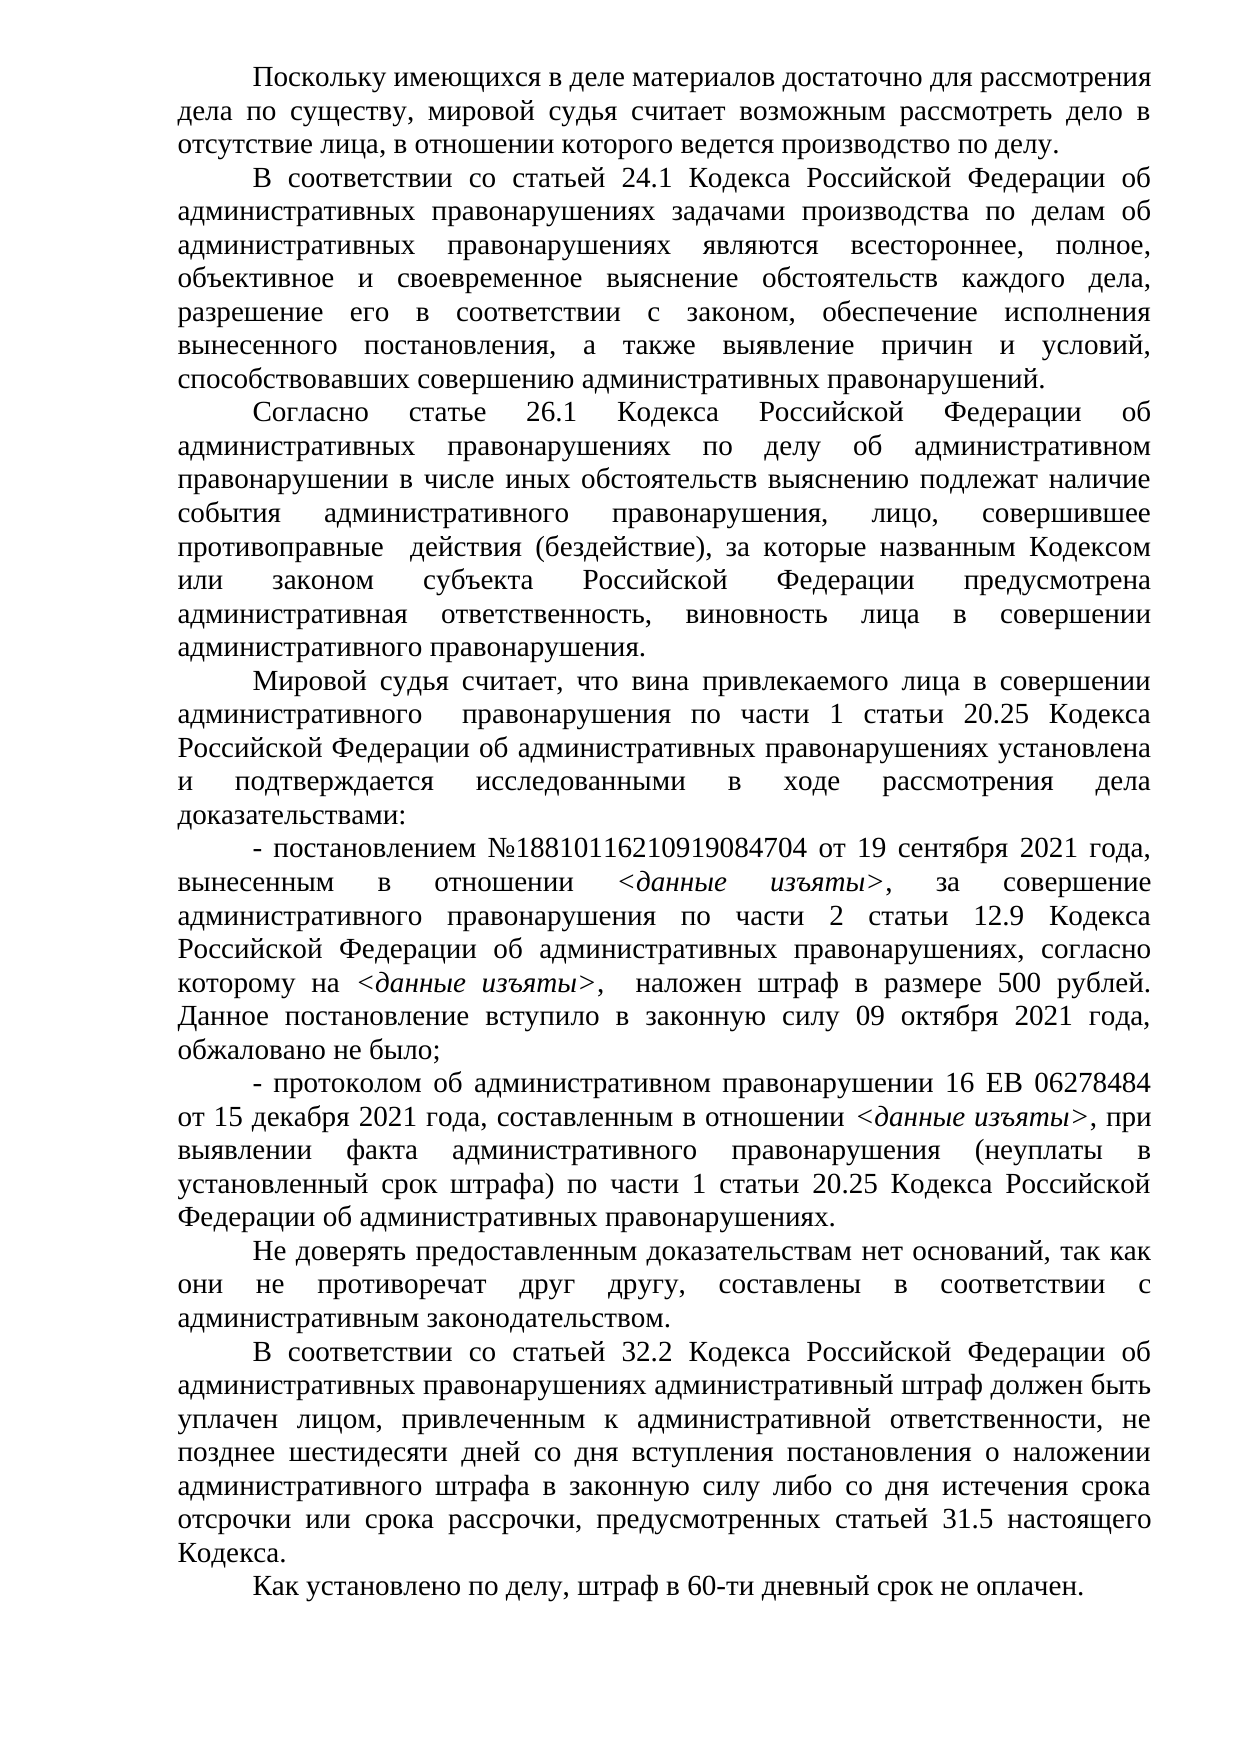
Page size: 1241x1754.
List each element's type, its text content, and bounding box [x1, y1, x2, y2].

text Мировой судья считает, что вина привлекаемого лица в совершении административного правонарушения по части 1 статьи 20.25 Кодекса Российской Федерации об административных правонарушениях установлена и подтверждается исследованными в ходе рассмотрения дела доказательствами: [177, 663, 1152, 831]
text Не доверять предоставленным доказательствам нет оснований, так как они не противоречат друг другу, составлены в соответствии с административным законодательством. [177, 1233, 1152, 1334]
text В соответствии со статьей 24.1 Кодекса Российской Федерации об административных правонарушениях задачами производства по делам об административных правонарушениях являются всестороннее, полное, объективное и своевременное выяснение обстоятельств каждого дела, разрешение его в соответствии с законом, обеспечение исполнения вынесенного постановления, а также выявление причин и условий, способствовавших совершению административных правонарушений. [177, 160, 1152, 394]
text Поскольку имеющихся в деле материалов достаточно для рассмотрения дела по существу, мировой судья считает возможным рассмотреть дело в отсутствие лица, в отношении которого ведется производство по делу. [177, 59, 1152, 160]
text - протоколом об административном правонарушении 16 ЕВ 06278484 от 15 декабря 2021 года, составленным в отношении <данные изъяты>, при выявлении факта административного правонарушения (неуплаты в установленный срок штрафа) по части 1 статьи 20.25 Кодекса Российской Федерации об административных правонарушениях. [177, 1065, 1152, 1233]
text В соответствии со статьей 32.2 Кодекса Российской Федерации об административных правонарушениях административный штраф должен быть уплачен лицом, привлеченным к административной ответственности, не позднее шестидесяти дней со дня вступления постановления о наложении административного штрафа в законную силу либо со дня истечения срока отсрочки или срока рассрочки, предусмотренных статьей 31.5 настоящего Кодекса. [177, 1334, 1152, 1568]
text - постановлением №18810116210919084704 от 19 сентября 2021 года, вынесенным в отношении <данные изъяты>, за совершение административного правонарушения по части 2 статьи 12.9 Кодекса Российской Федерации об административных правонарушениях, согласно которому на <данные изъяты>, наложен штраф в размере 500 рублей. Данное постановление вступило в законную силу 09 октября 2021 года, обжаловано не было; [177, 831, 1152, 1065]
text Согласно статье 26.1 Кодекса Российской Федерации об административных правонарушениях по делу об административном правонарушении в числе иных обстоятельств выяснению подлежат наличие события административного правонарушения, лицо, совершившее противоправные действия (бездействие), за которые названным Кодексом или законом субъекта Российской Федерации предусмотрена административная ответственность, виновность лица в совершении административного правонарушения. [177, 394, 1152, 663]
text Как установлено по делу, штраф в 60-ти дневный срок не оплачен. [177, 1568, 1152, 1602]
